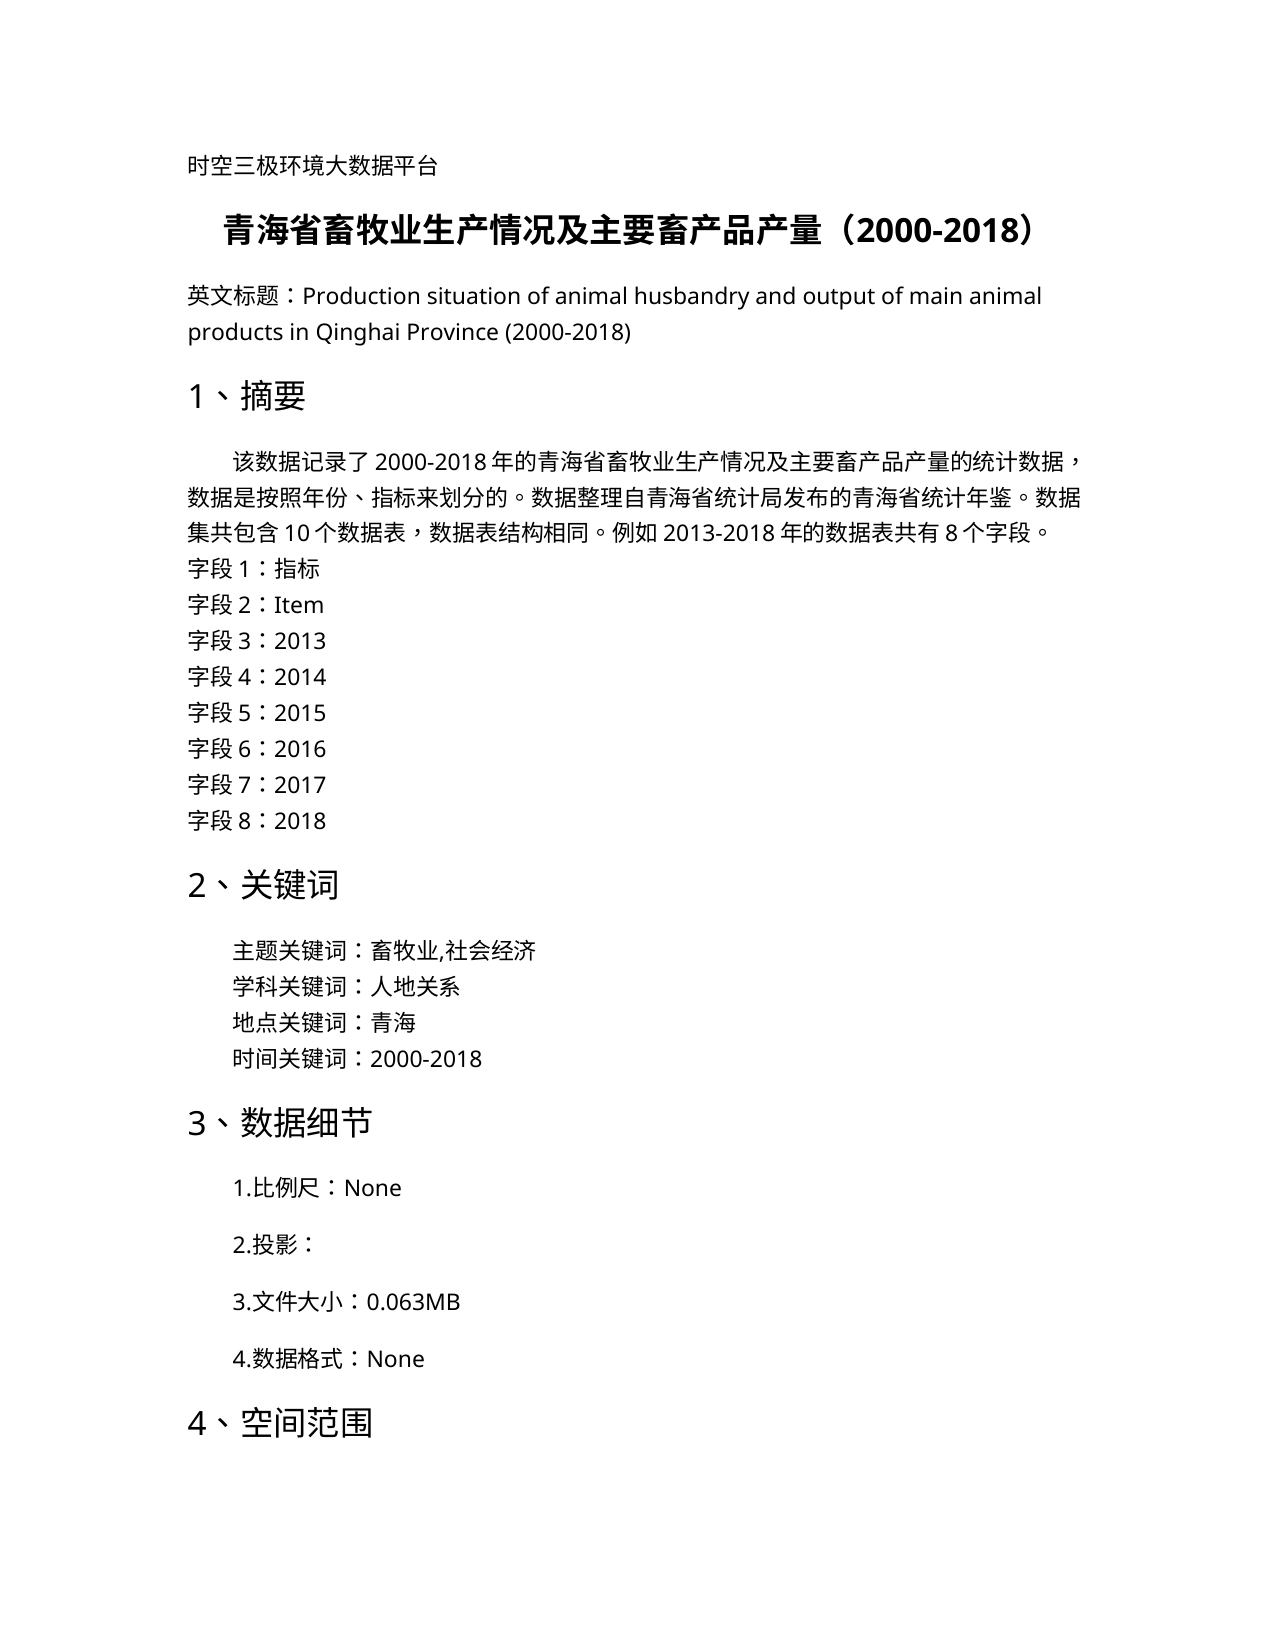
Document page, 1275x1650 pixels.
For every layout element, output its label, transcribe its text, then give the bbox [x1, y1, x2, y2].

text 2.投影： [232, 1229, 1087, 1260]
text 青海省畜牧业生产情况及主要畜产品产量（2000-2018） [187, 207, 1087, 252]
text 时空三极环境大数据平台 [187, 150, 1087, 181]
text 2、关键词 [187, 862, 1087, 907]
text 3、数据细节 [187, 1099, 1087, 1145]
text 4.数据格式：None [232, 1343, 1087, 1374]
text 1.比例尺：None [232, 1172, 1087, 1203]
text 该数据记录了2000-2018年的青海省畜牧业生产情况及主要畜产品产量的统计数据，数据是按照年份、指标来划分的。数据整理自青海省统计局发布的青海省统计年鉴。数据集共包含10个数据表，数据表结构相同。例如2013-2018年的数据表共有8个字段。 字段1：指标 字段2：Item 字段3：2013 字段4：2014 字段5：2015 字段6：2016 字段7：2017 字段8：2018 [187, 446, 1087, 836]
text 英文标题：Production situation of animal husbandry and output of main animal products in Qinghai Province (2000-2018) [187, 280, 1087, 347]
text 4、空间范围 [187, 1399, 1087, 1445]
text 3.文件大小：0.063MB [232, 1286, 1087, 1317]
text 主题关键词：畜牧业,社会经济 学科关键词：人地关系 地点关键词：青海 时间关键词：2000-2018 [232, 935, 1087, 1074]
text 1、摘要 [187, 372, 1087, 418]
